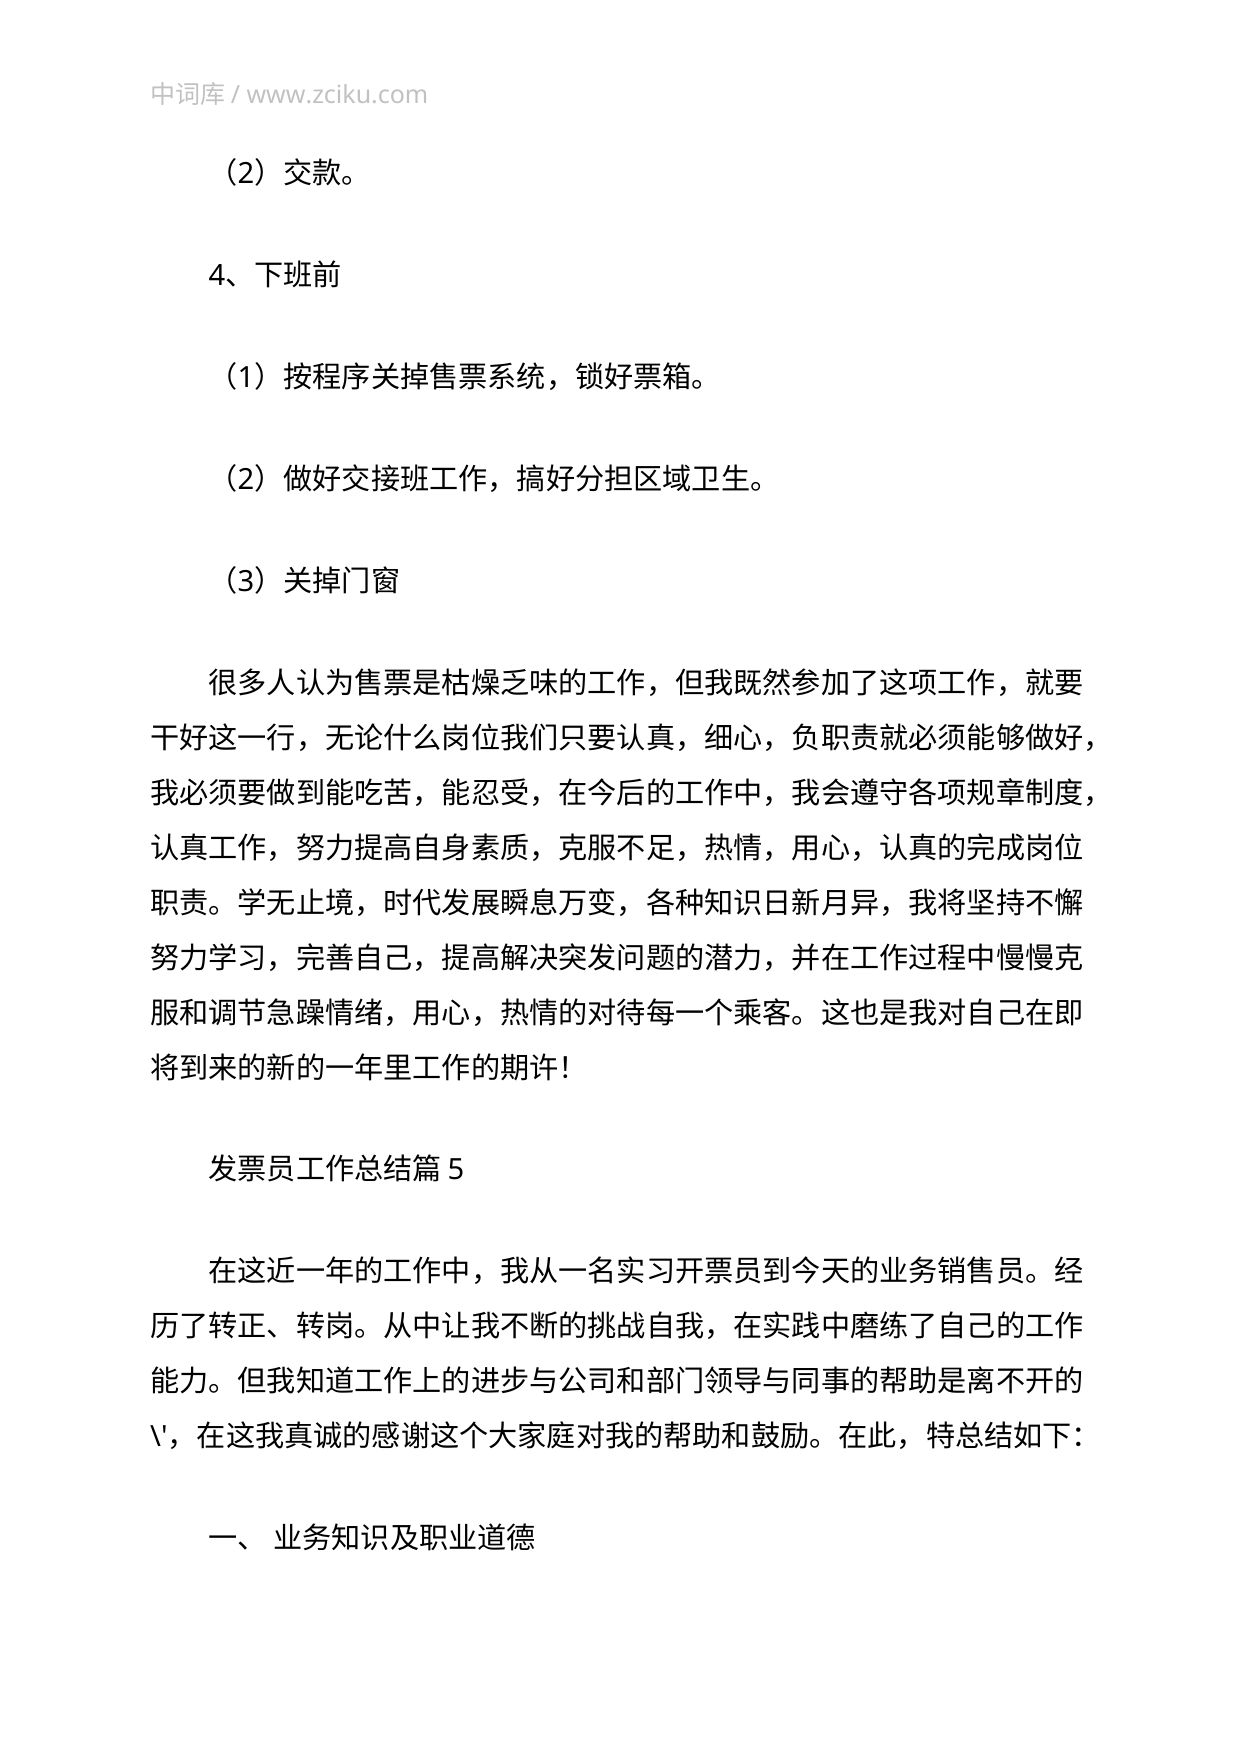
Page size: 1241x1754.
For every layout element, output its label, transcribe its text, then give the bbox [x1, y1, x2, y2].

text 4、下班前 [150, 252, 1090, 294]
text 一、 业务知识及职业道德 [150, 1514, 1090, 1557]
text 在这近一年的工作中，我从一名实习开票员到今天的业务销售员。经历了转正、转岗。从中让我不断的挑战自我，在实践中磨练了自己的工作能力。但我知道工作上的进步与公司和部门领导与同事的帮助是离不开的\'，在这我真诚的感谢这个大家庭对我的帮助和鼓励。在此，特总结如下： [150, 1248, 1090, 1455]
text （3）关掉门窗 [150, 558, 1090, 600]
text 发票员工作总结篇5 [150, 1146, 1090, 1188]
text 很多人认为售票是枯燥乏味的工作，但我既然参加了这项工作，就要干好这一行，无论什么岗位我们只要认真，细心，负职责就必须能够做好，我必须要做到能吃苦，能忍受，在今后的工作中，我会遵守各项规章制度，认真工作，努力提高自身素质，克服不足，热情，用心，认真的完成岗位职责。学无止境，时代发展瞬息万变，各种知识日新月异，我将坚持不懈努力学习，完善自己，提高解决突发问题的潜力，并在工作过程中慢慢克服和调节急躁情绪，用心，热情的对待每一个乘客。这也是我对自己在即将到来的新的一年里工作的期许！ [150, 660, 1090, 1086]
text （2）做好交接班工作，搞好分担区域卫生。 [150, 456, 1090, 498]
text （1）按程序关掉售票系统，锁好票箱。 [150, 354, 1090, 396]
text （2）交款。 [150, 150, 1090, 192]
